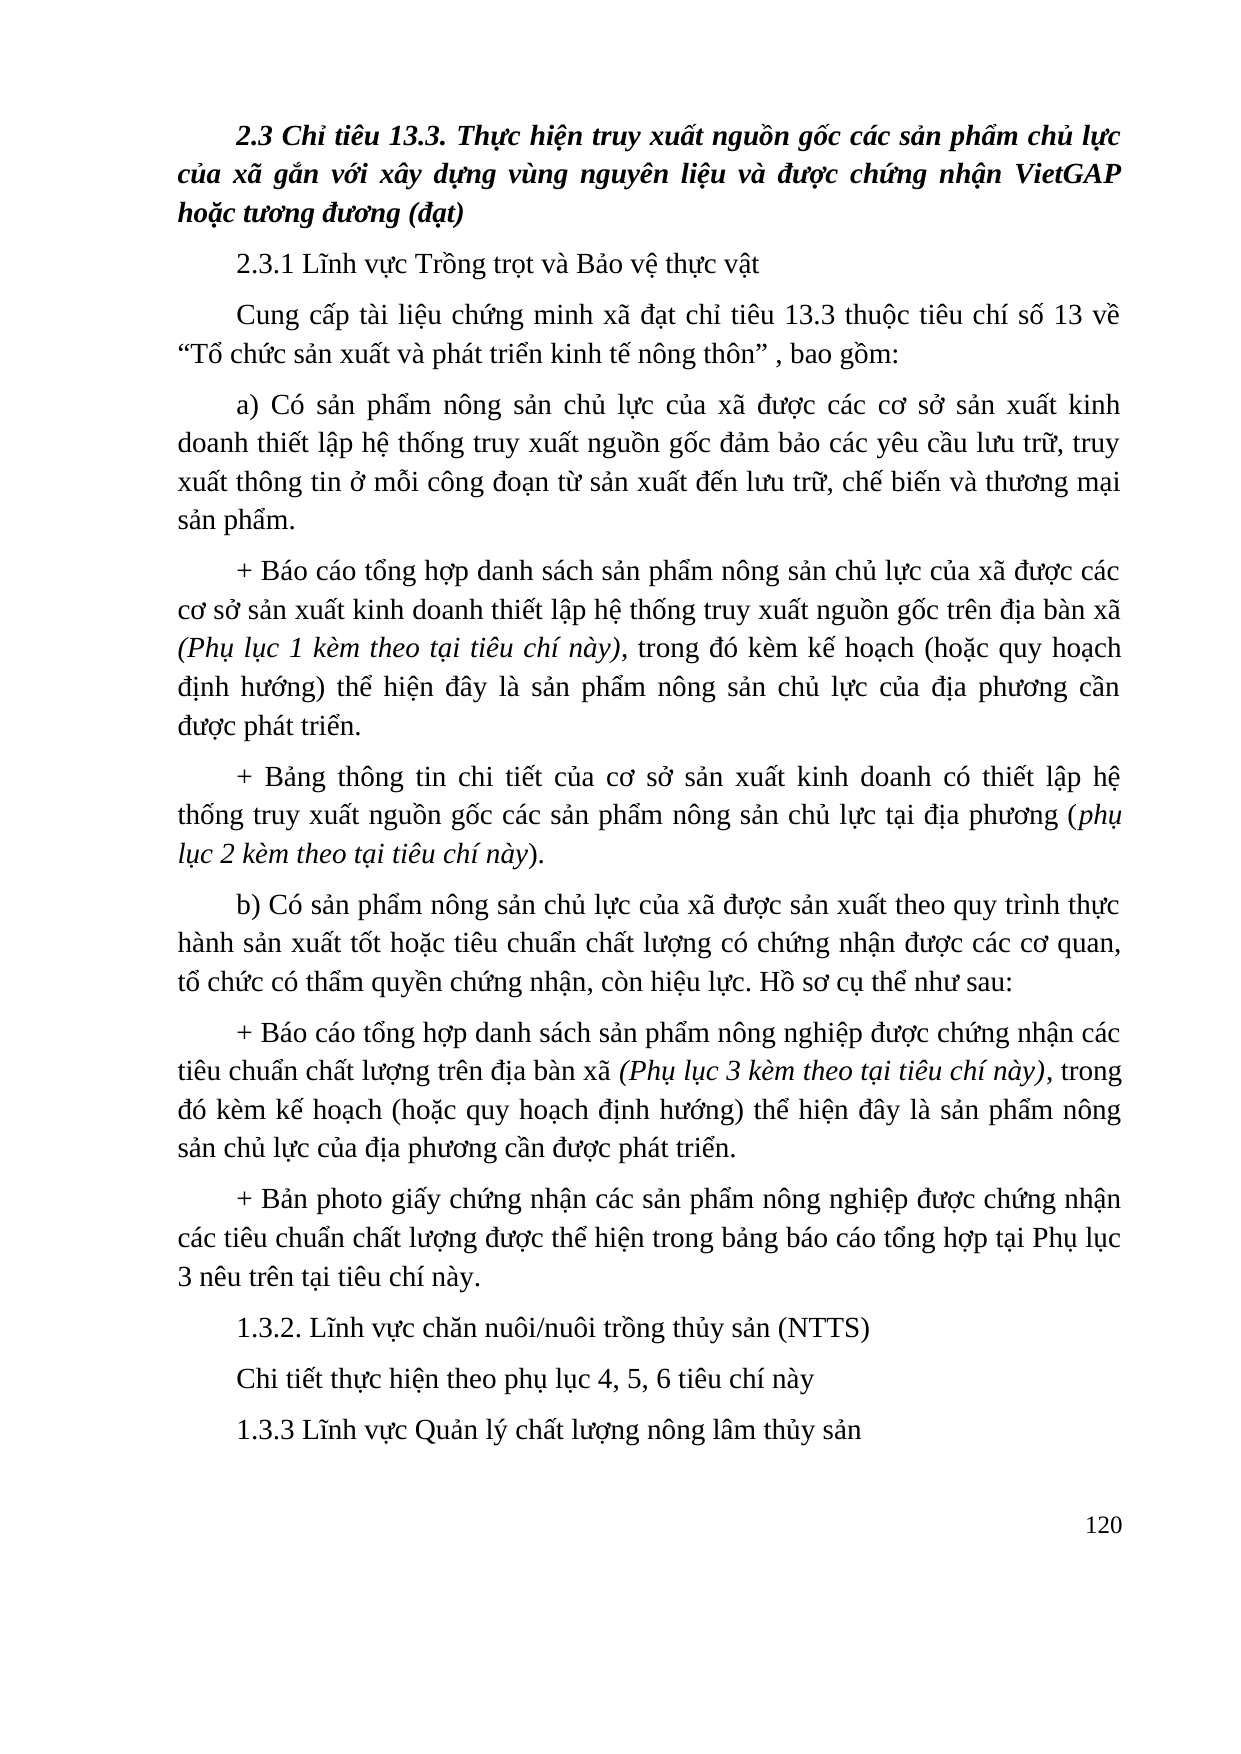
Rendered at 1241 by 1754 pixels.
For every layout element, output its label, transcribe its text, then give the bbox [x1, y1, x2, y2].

text 1.3.3 Lĩnh vực Quản lý chất lượng nông lâm thủy sản [177, 1412, 1122, 1445]
text + Bảng thông tin chi tiết của cơ sở sản xuất kinh doanh có thiết lập hệ thống truy xuất nguồn gốc các sản phẩm nông sản chủ lực tại địa phương (phụ lục 2 kèm theo tại tiêu chí này). [177, 759, 1122, 869]
text 2.3 Chỉ tiêu 13.3. Thực hiện truy xuất nguồn gốc các sản phẩm chủ lực của xã gắn với xây dựng vùng nguyên liệu và được chứng nhận VietGAP hoặc tương đương (đạt) [177, 118, 1122, 229]
text b) Có sản phẩm nông sản chủ lực của xã được sản xuất theo quy trình thực hành sản xuất tốt hoặc tiêu chuẩn chất lượng có chứng nhận được các cơ quan, tổ chức có thẩm quyền chứng nhận, còn hiệu lực. Hồ sơ cụ thể như sau: [177, 887, 1122, 997]
text 2.3.1 Lĩnh vực Trồng trọt và Bảo vệ thực vật [177, 246, 1122, 280]
text Chi tiết thực hiện theo phụ lục 4, 5, 6 tiêu chí này [177, 1361, 1122, 1394]
text + Bản photo giấy chứng nhận các sản phẩm nông nghiệp được chứng nhận các tiêu chuẩn chất lượng được thể hiện trong bảng báo cáo tổng hợp tại Phụ lục 3 nêu trên tại tiêu chí này. [177, 1182, 1122, 1292]
text a) Có sản phẩm nông sản chủ lực của xã được các cơ sở sản xuất kinh doanh thiết lập hệ thống truy xuất nguồn gốc đảm bảo các yêu cầu lưu trữ, truy xuất thông tin ở mỗi công đoạn từ sản xuất đến lưu trữ, chế biến và thương mại sản phẩm. [177, 387, 1122, 536]
text 1.3.2. Lĩnh vực chăn nuôi/nuôi trồng thủy sản (NTTS) [177, 1310, 1122, 1343]
text + Báo cáo tổng hợp danh sách sản phẩm nông nghiệp được chứng nhận các tiêu chuẩn chất lượng trên địa bàn xã (Phụ lục 3 kèm theo tại tiêu chí này), trong đó kèm kế hoạch (hoặc quy hoạch định hướng) thể hiện đây là sản phẩm nông sản chủ lực của địa phương cần được phát triển. [177, 1015, 1122, 1164]
text + Báo cáo tổng hợp danh sách sản phẩm nông sản chủ lực của xã được các cơ sở sản xuất kinh doanh thiết lập hệ thống truy xuất nguồn gốc trên địa bàn xã (Phụ lục 1 kèm theo tại tiêu chí này), trong đó kèm kế hoạch (hoặc quy hoạch định hướng) thể hiện đây là sản phẩm nông sản chủ lực của địa phương cần được phát triển. [177, 553, 1122, 741]
text Cung cấp tài liệu chứng minh xã đạt chỉ tiêu 13.3 thuộc tiêu chí số 13 về “Tổ chức sản xuất và phát triển kinh tế nông thôn” , bao gồm: [177, 297, 1122, 369]
